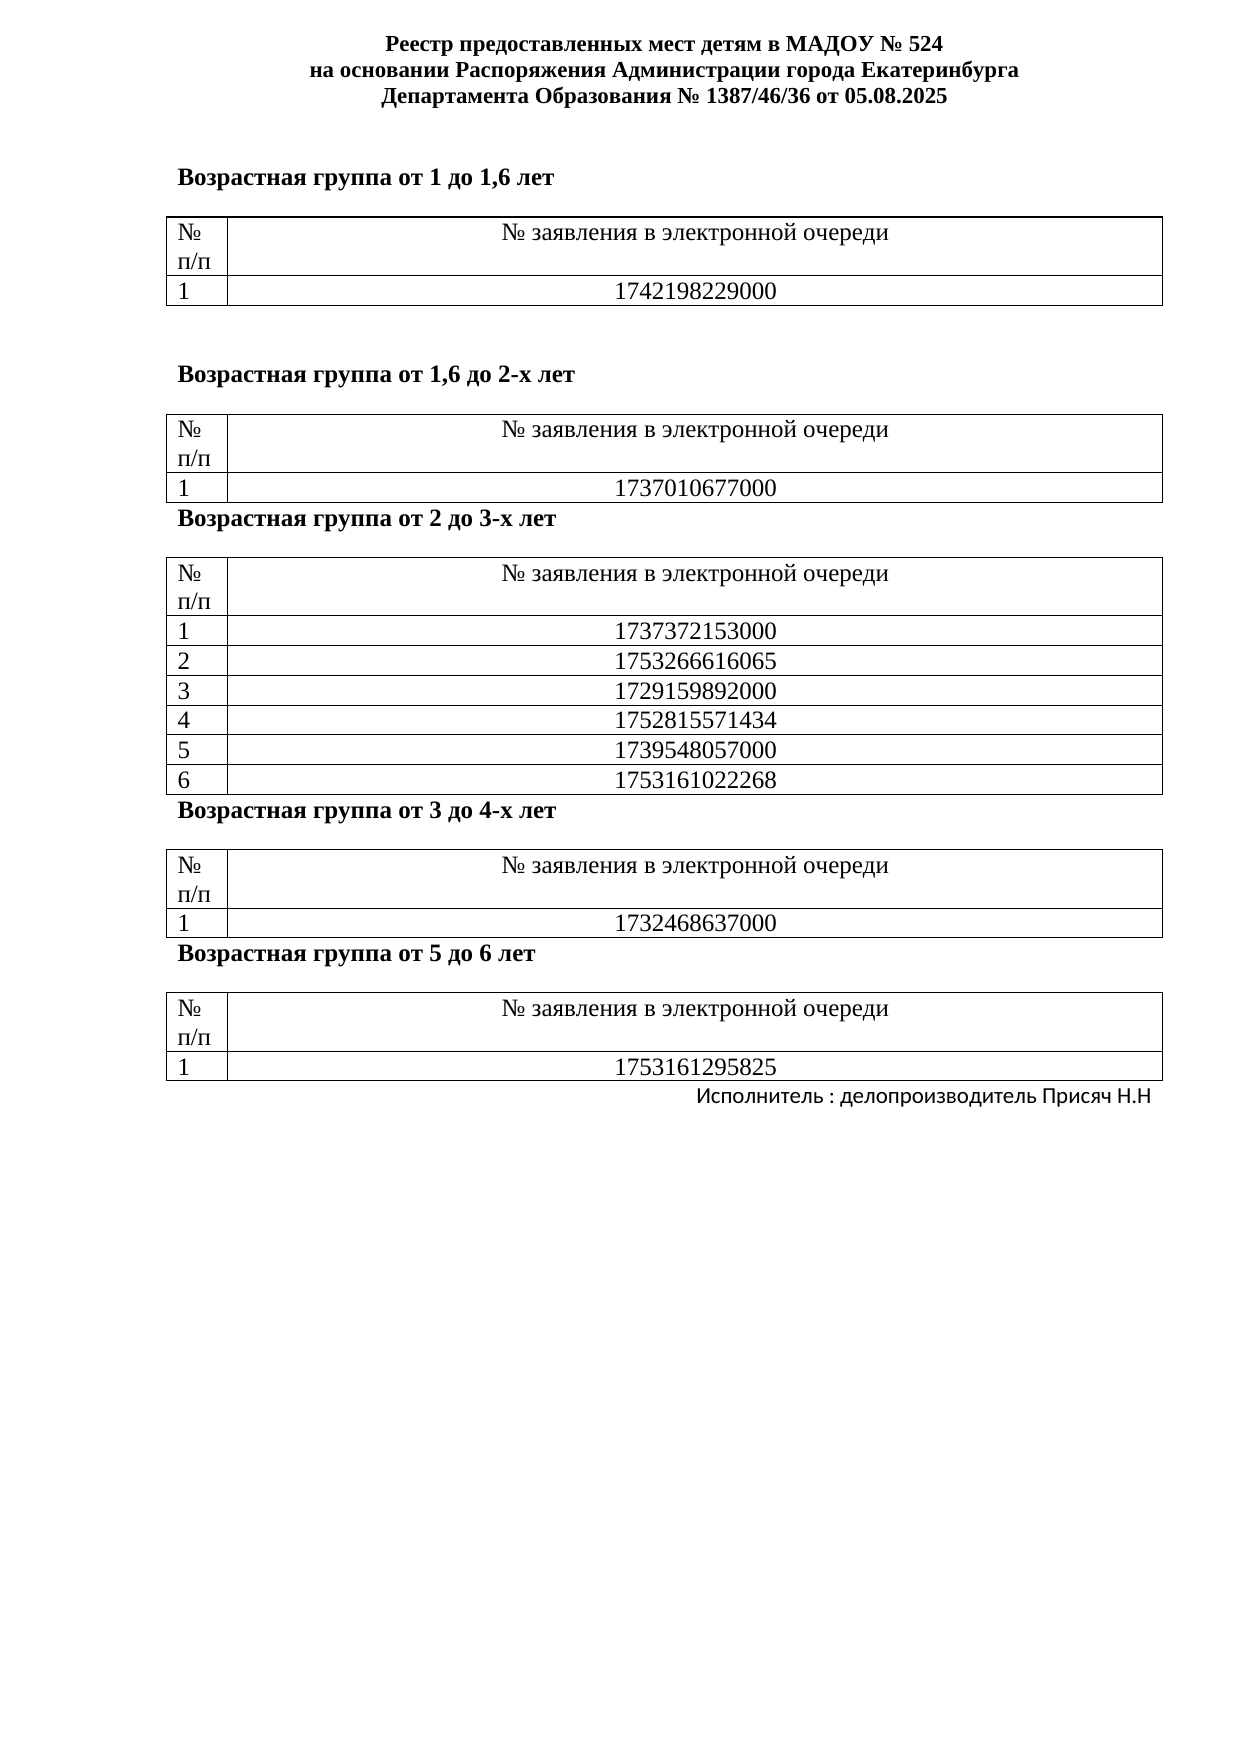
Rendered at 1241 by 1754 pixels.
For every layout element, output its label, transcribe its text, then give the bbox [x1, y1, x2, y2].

table_cell 1 [167, 276, 227, 305]
text Возрастная группа от 2 до 3-х лет [177, 503, 1152, 532]
table_cell 4 [167, 706, 227, 734]
table_cell 5 [167, 735, 227, 764]
table_header № заявления в электронной очереди [228, 850, 1162, 907]
text Департамента Образования № 1387/46/36 от 05.08.2025 [177, 82, 1152, 109]
table_cell 1753161022268 [228, 765, 1162, 794]
table_header № заявления в электронной очереди [228, 993, 1162, 1051]
table_cell 1739548057000 [228, 735, 1162, 764]
table_header № заявления в электронной очереди [228, 218, 1162, 275]
table_cell 1753161295825 [228, 1052, 1162, 1080]
table_cell 1729159892000 [228, 676, 1162, 704]
table_cell 2 [167, 646, 227, 675]
table_cell 1 [167, 909, 227, 937]
table_cell 1737372153000 [228, 616, 1162, 645]
text Исполнитель : делопроизводитель Присяч Н.Н [177, 1081, 1152, 1109]
table_cell 1 [167, 616, 227, 645]
table_cell 1752815571434 [228, 706, 1162, 734]
text Возрастная группа от 1 до 1,6 лет [177, 162, 1152, 191]
table_cell 1 [167, 473, 227, 502]
table_header № заявления в электронной очереди [228, 558, 1162, 615]
text Возрастная группа от 1,6 до 2-х лет [177, 359, 1152, 388]
table_cell 1737010677000 [228, 473, 1162, 502]
text на основании Распоряжения Администрации города Екатеринбурга [177, 56, 1152, 82]
table_cell 1732468637000 [228, 909, 1162, 937]
text Возрастная группа от 5 до 6 лет [177, 938, 1152, 967]
table_header № п/п [167, 415, 227, 472]
table_header № п/п [167, 558, 227, 615]
text Реестр предоставленных мест детям в МАДОУ № 524 [177, 29, 1152, 56]
table_header № п/п [167, 993, 227, 1051]
table_cell 6 [167, 765, 227, 794]
table_cell 1742198229000 [228, 276, 1162, 305]
table_cell 3 [167, 676, 227, 704]
table_header № заявления в электронной очереди [228, 415, 1162, 472]
table_cell 1753266616065 [228, 646, 1162, 675]
table_cell 1 [167, 1052, 227, 1080]
table_header № п/п [167, 218, 227, 275]
text Возрастная группа от 3 до 4-х лет [177, 795, 1152, 824]
table_header № п/п [167, 850, 227, 907]
